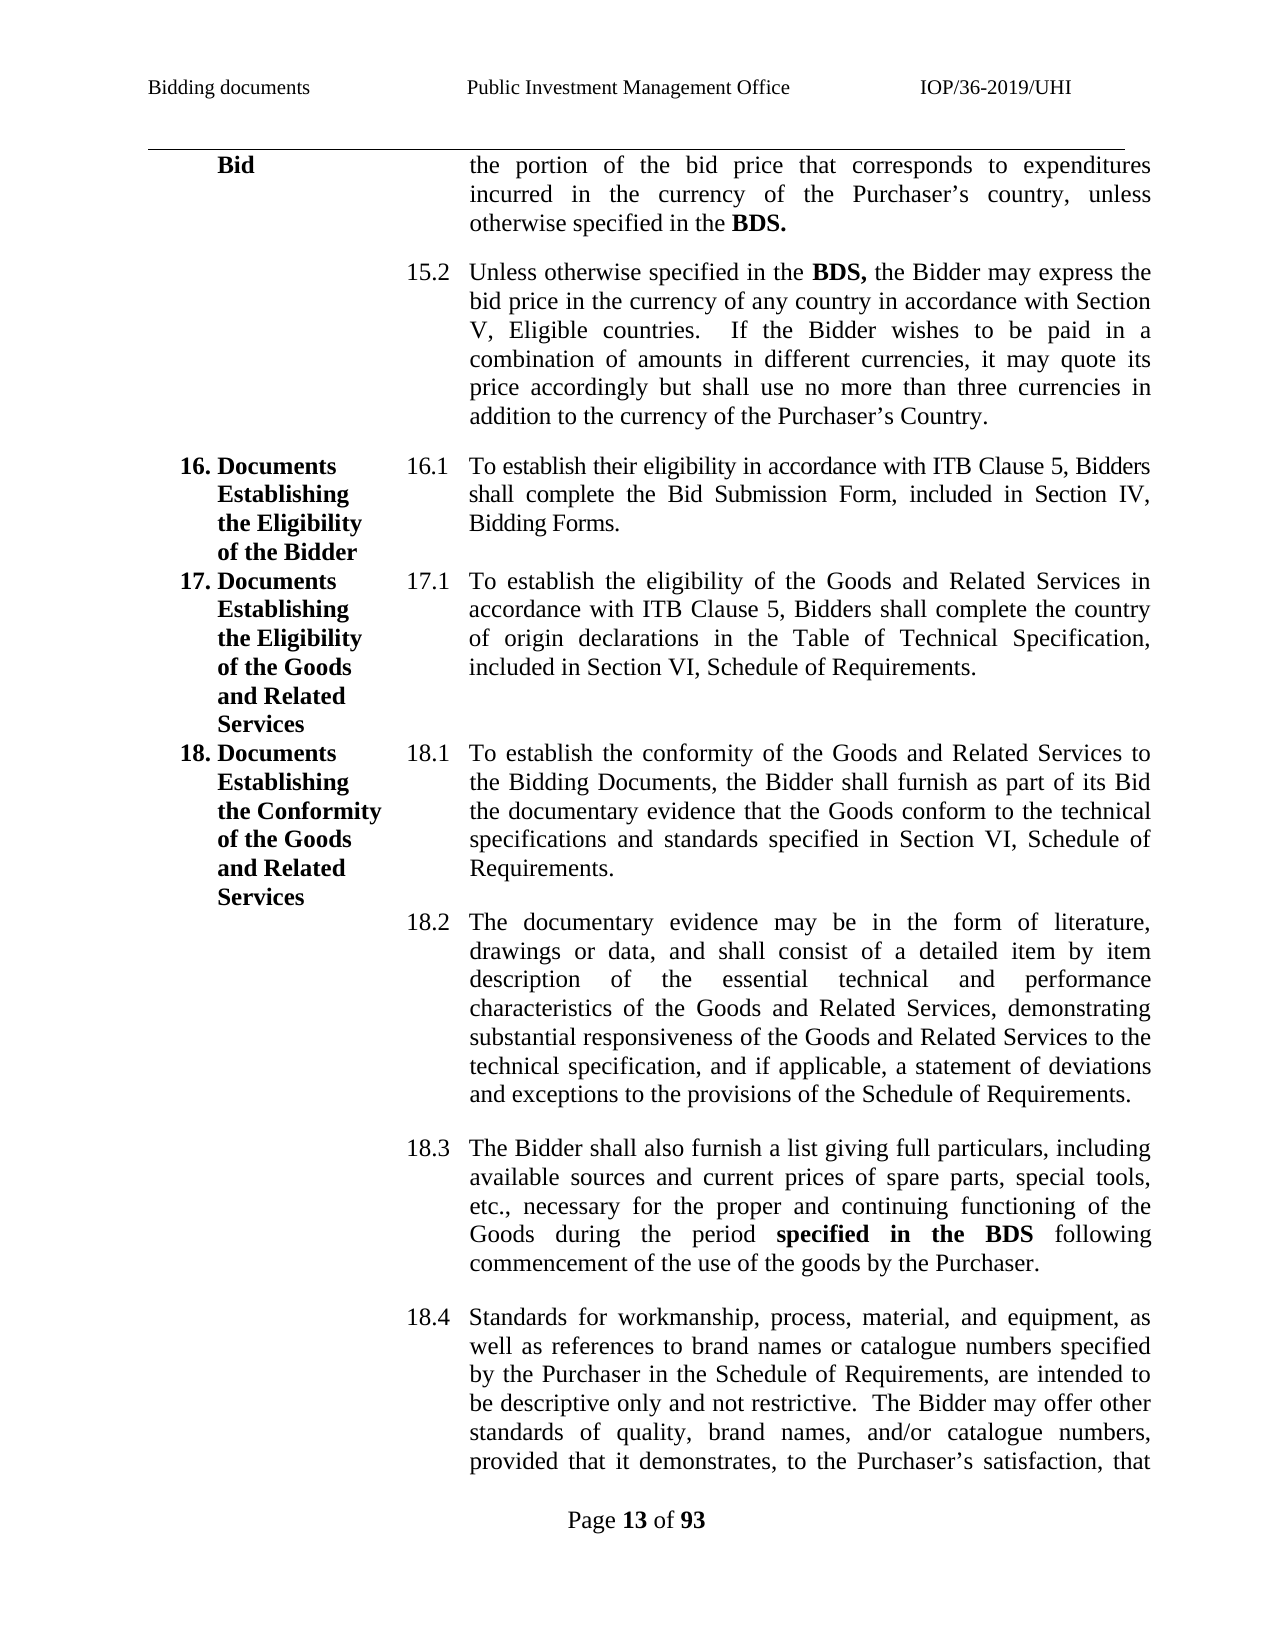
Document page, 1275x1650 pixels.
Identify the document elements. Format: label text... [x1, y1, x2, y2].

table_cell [131, 738, 395, 1474]
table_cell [395, 150, 1163, 451]
table_cell To establish their eligibility in accordance with ITB Clause 5, Bidders shall complete the Bid Submission Form, included in Section IV, Bidding Forms. [395, 451, 1163, 566]
table_cell Currencies of Bid [131, 150, 395, 451]
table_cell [395, 738, 1163, 1474]
table_cell Documents Establishing the Eligibility of the Goods and Related Services [131, 566, 395, 738]
table_cell To establish the eligibility of the Goods and Related Services in accordance with ITB Clause 5, Bidders shall complete the country of origin declarations in the Table of Technical Specification, included in Section VI, Schedule of Requirements. [395, 566, 1163, 738]
table_cell Documents Establishing the Eligibility of the Bidder [131, 451, 395, 566]
